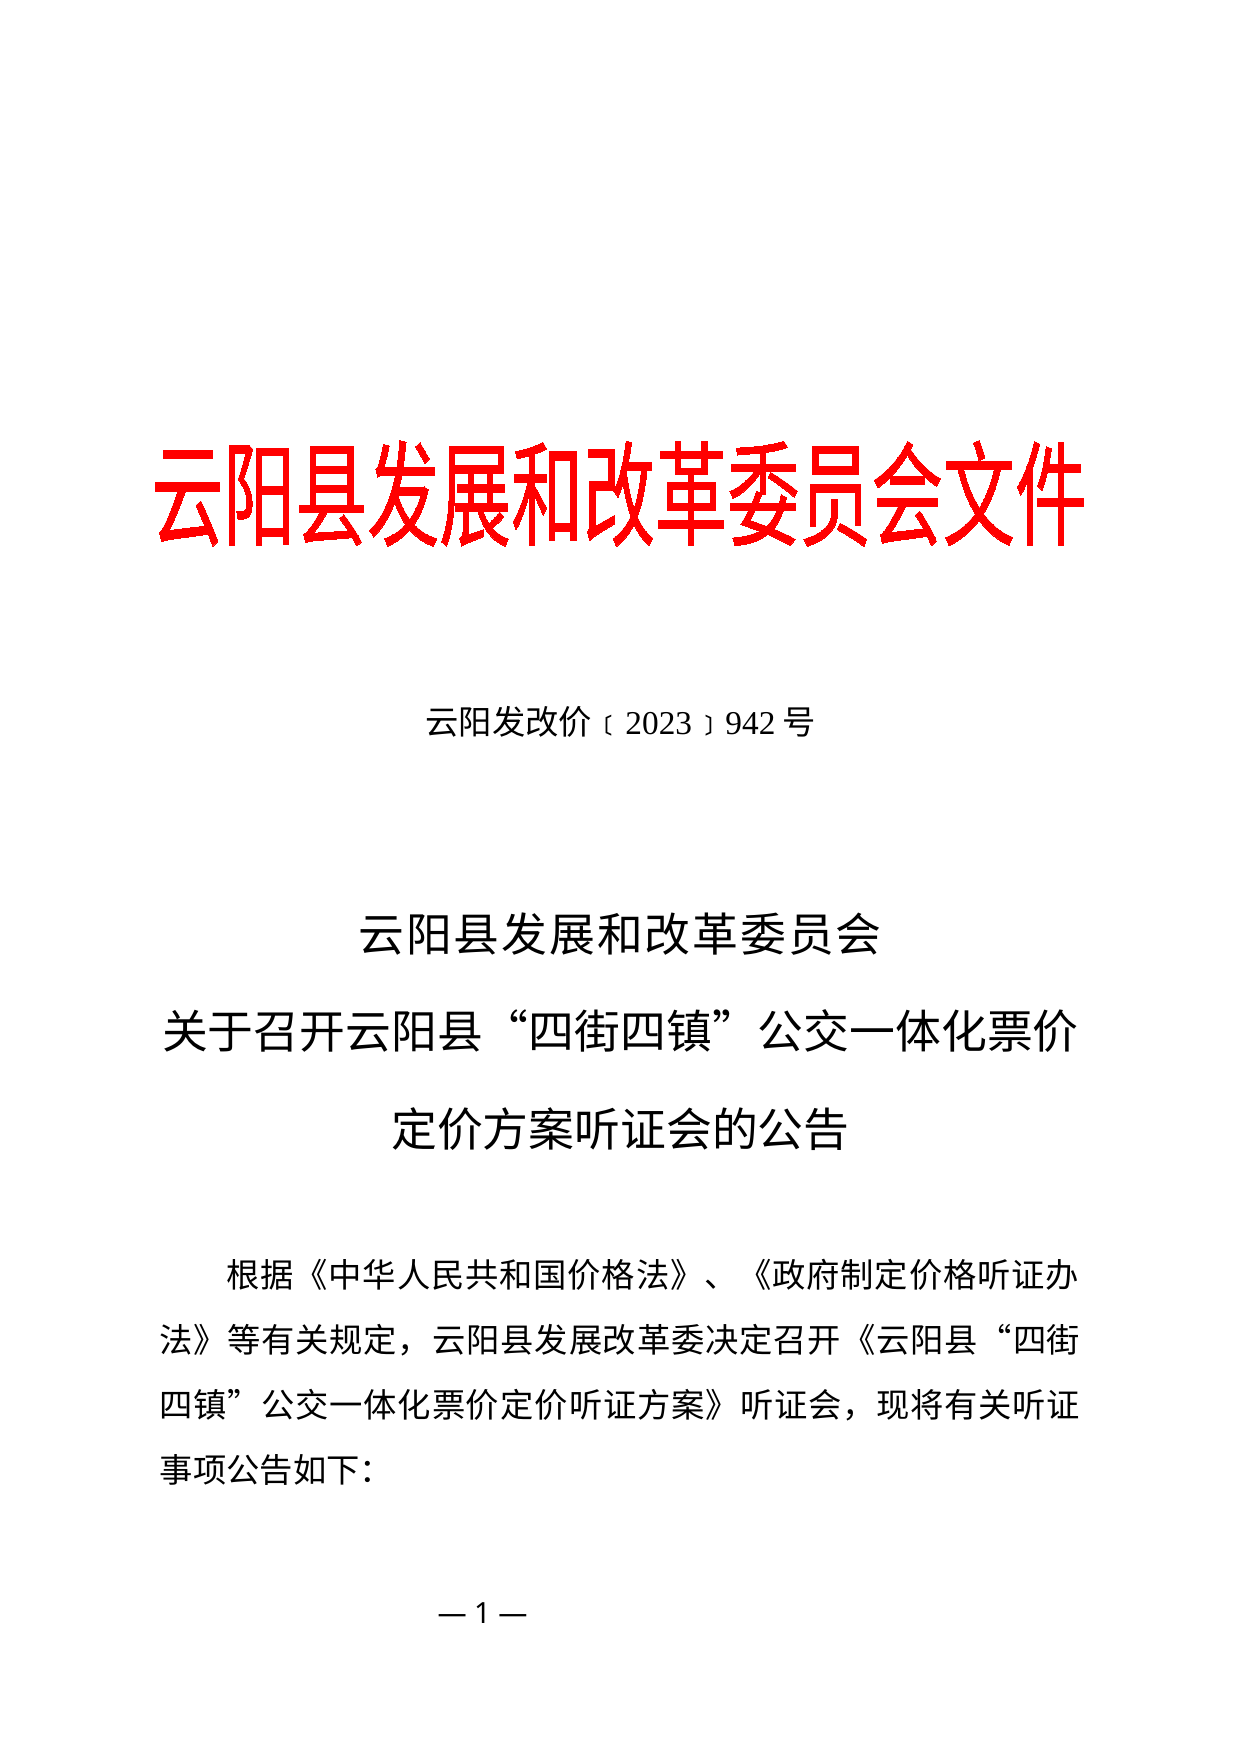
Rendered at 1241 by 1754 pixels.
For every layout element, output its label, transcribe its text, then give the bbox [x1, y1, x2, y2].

text 云阳发改价﹝2023﹞942号 [159, 688, 1081, 753]
text 根据《中华人民共和国价格法》、《政府制定价格听证办法》等有关规定，云阳县发展改革委决定召开《云阳县“四街四镇”公交一体化票价定价听证方案》听证会，现将有关听证事项公告如下： [159, 1240, 1081, 1500]
text 云阳县发展和改革委员会 [159, 883, 1081, 980]
text 关于召开云阳县“四街四镇”公交一体化票价定价方案听证会的公告 [159, 980, 1081, 1175]
